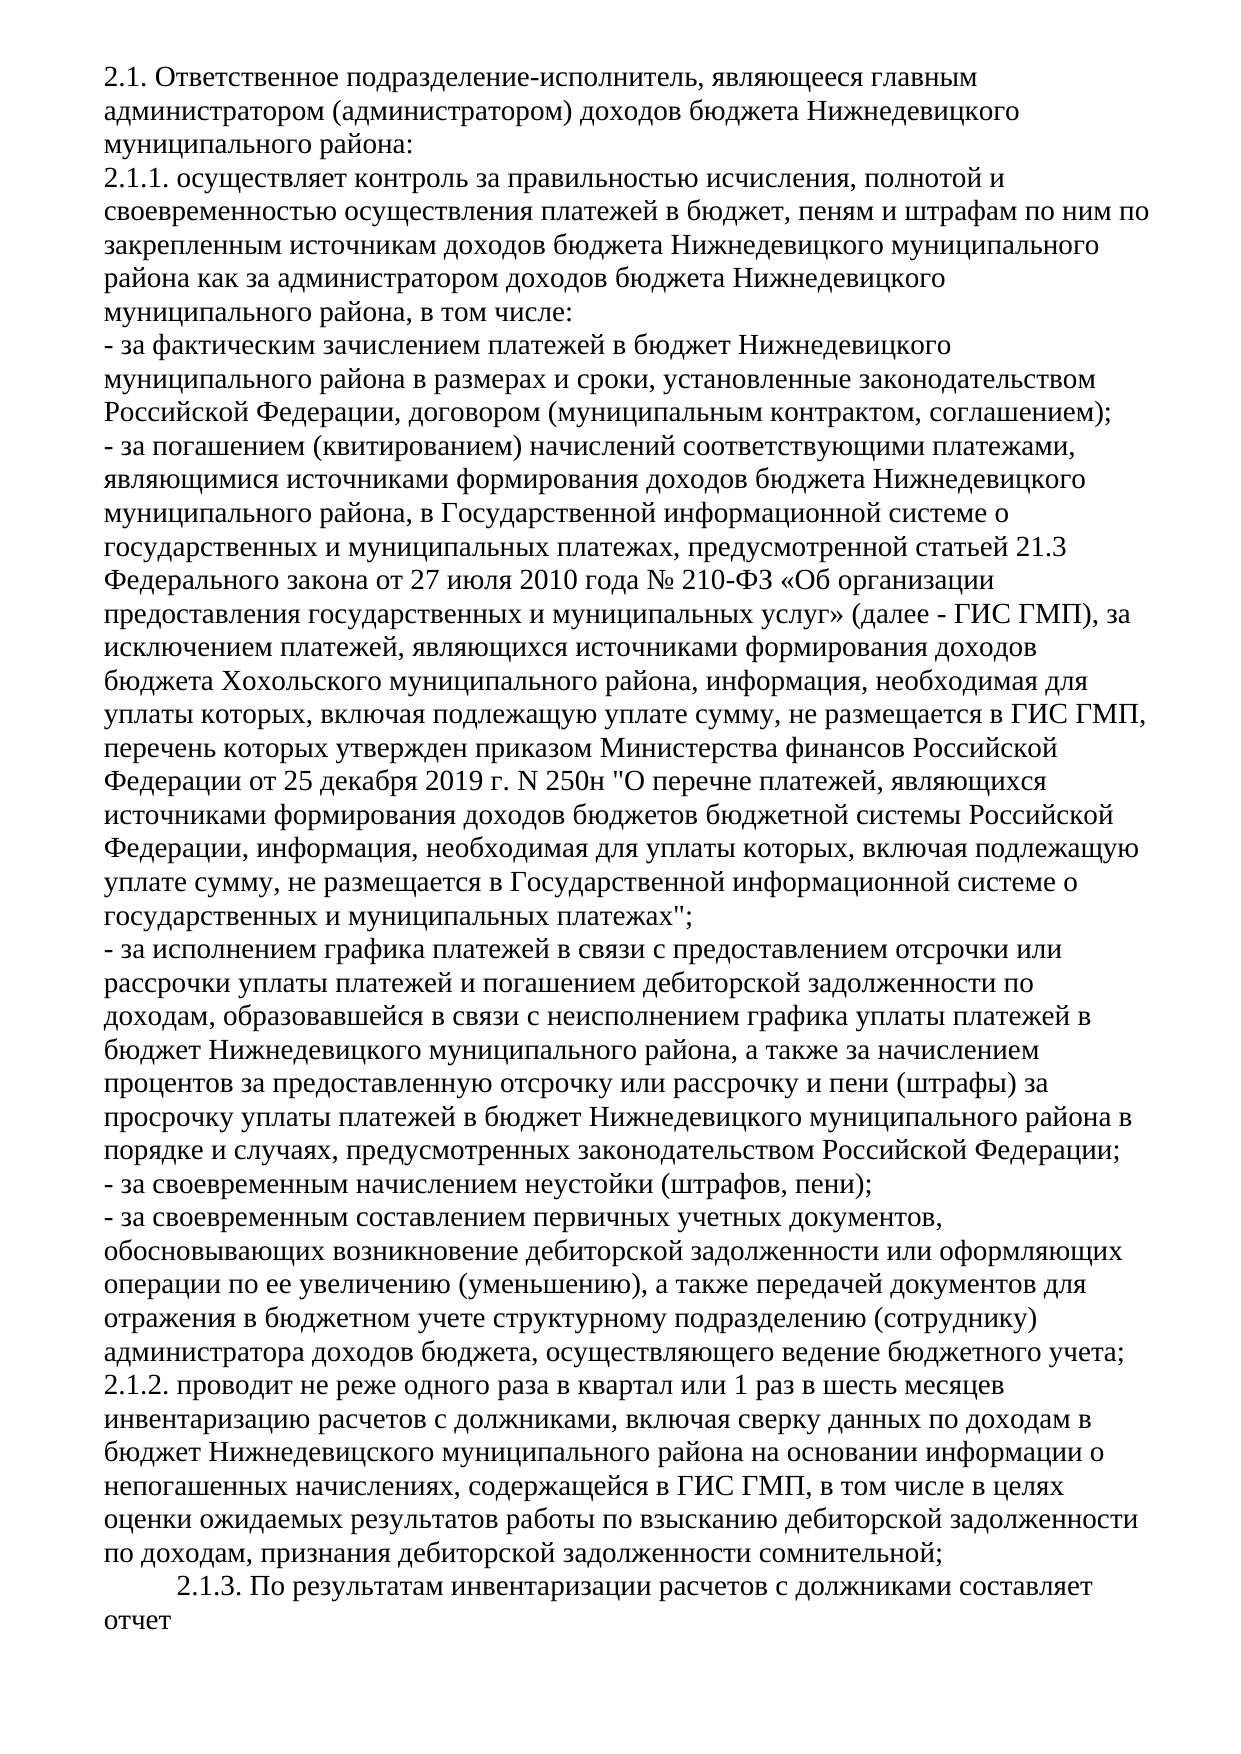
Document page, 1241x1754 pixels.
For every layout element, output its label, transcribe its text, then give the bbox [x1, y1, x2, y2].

text 2.1.3. По результатам инвентаризации расчетов с должниками составляет отчет [103, 1568, 1152, 1636]
text - за погашением (квитированием) начислений соответствующими платежами, являющимися источниками формирования доходов бюджета Нижнедевицкого муниципального района, в Государственной информационной системе о государственных и муниципальных платежах, предусмотренной статьей 21.3 Федерального закона от 27 июля 2010 года № 210-ФЗ «Об организации предоставления государственных и муниципальных услуг» (далее - ГИС ГМП), за исключением платежей, являющихся источниками формирования доходов бюджета Хохольского муниципального района, информация, необходимая для уплаты которых, включая подлежащую уплате сумму, не размещается в ГИС ГМП, перечень которых утвержден приказом Министерства финансов Российской Федерации от 25 декабря 2019 г. N 250н "О перечне платежей, являющихся источниками формирования доходов бюджетов бюджетной системы Российской Федерации, информация, необходимая для уплаты которых, включая подлежащую уплате сумму, не размещается в Государственной информационной системе о государственных и муниципальных платежах"; [103, 428, 1152, 931]
text 2.1.2. проводит не реже одного раза в квартал или 1 раз в шесть месяцев инвентаризацию расчетов с должниками, включая сверку данных по доходам в бюджет Нижнедевицского муниципального района на основании информации о непогашенных начислениях, содержащейся в ГИС ГМП, в том числе в целях оценки ожидаемых результатов работы по взысканию дебиторской задолженности по доходам, признания дебиторской задолженности сомнительной; [103, 1367, 1152, 1568]
text - за своевременным начислением неустойки (штрафов, пени); [103, 1166, 1152, 1199]
text 2.1. Ответственное подразделение-исполнитель, являющееся главным администратором (администратором) доходов бюджета Нижнедевицкого муниципального района: [103, 59, 1152, 160]
text - за исполнением графика платежей в связи с предоставлением отсрочки или рассрочки уплаты платежей и погашением дебиторской задолженности по доходам, образовавшейся в связи с неисполнением графика уплаты платежей в бюджет Нижнедевицкого муниципального района, а также за начислением процентов за предоставленную отсрочку или рассрочку и пени (штрафы) за просрочку уплаты платежей в бюджет Нижнедевицкого муниципального района в порядке и случаях, предусмотренных законодательством Российской Федерации; [103, 931, 1152, 1166]
text - за своевременным составлением первичных учетных документов, обосновывающих возникновение дебиторской задолженности или оформляющих операции по ее увеличению (уменьшению), а также передачей документов для отражения в бюджетном учете структурному подразделению (сотруднику) администратора доходов бюджета, осуществляющего ведение бюджетного учета; [103, 1199, 1152, 1367]
text - за фактическим зачислением платежей в бюджет Нижнедевицкого муниципального района в размерах и сроки, установленные законодательством Российской Федерации, договором (муниципальным контрактом, соглашением); [103, 327, 1152, 428]
text 2.1.1. осуществляет контроль за правильностью исчисления, полнотой и своевременностью осуществления платежей в бюджет, пеням и штрафам по ним по закрепленным источникам доходов бюджета Нижнедевицкого муниципального района как за администратором доходов бюджета Нижнедевицкого муниципального района, в том числе: [103, 160, 1152, 327]
